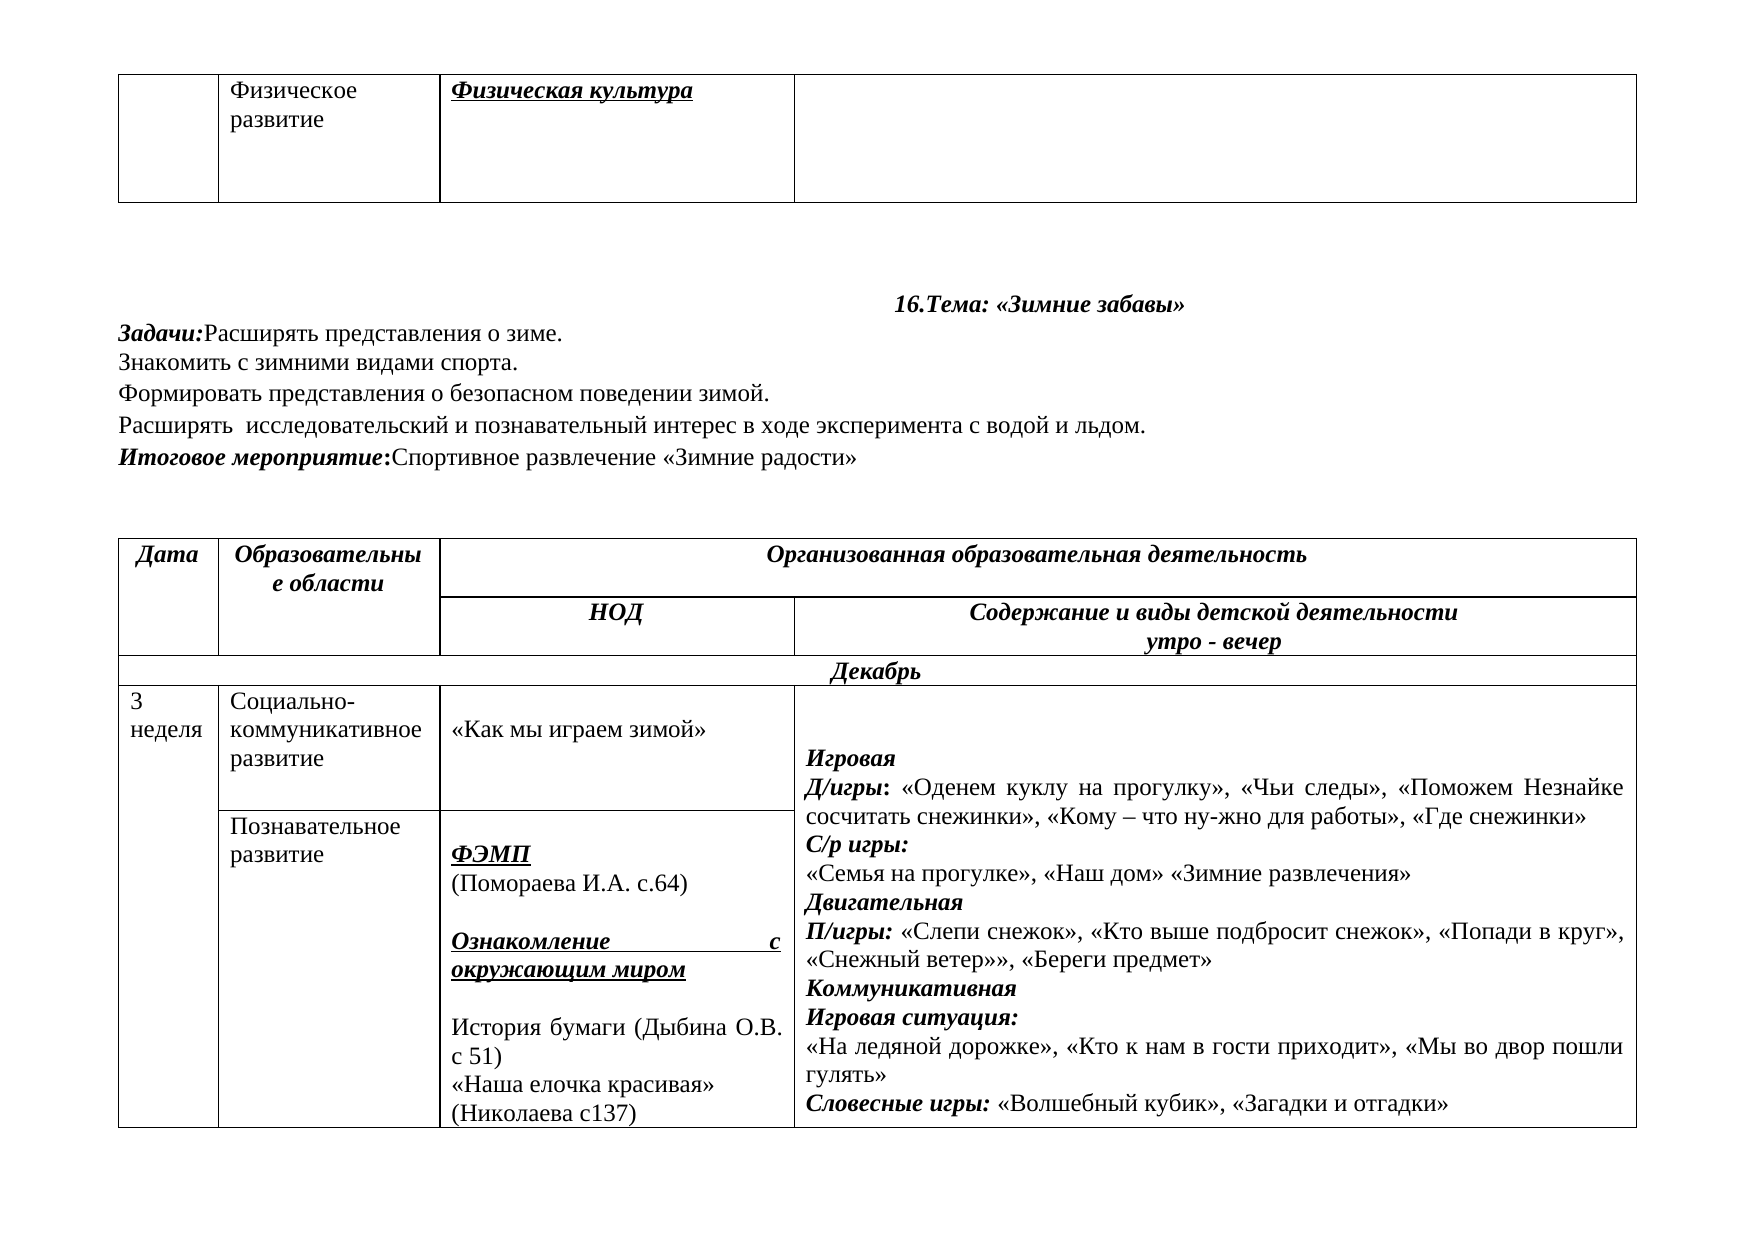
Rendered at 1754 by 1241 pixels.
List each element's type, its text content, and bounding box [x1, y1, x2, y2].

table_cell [219, 811, 439, 1127]
table_header Организованная образовательная деятельность [441, 539, 1636, 596]
table_cell Игровая Д/игры: «Оденем куклу на прогулку», «Чьи следы», «Поможем Незнайке сосчитать снежинки», «Кому – что ну-жно для работы», «Где снежинки» С/р игры: «Семья на прогулке», «Наш дом» «Зимние развлечения» Двигательная П/игры: «Слепи снежок», «Кто выше подбросит снежок», «Попади в круг», «Снежный ветер»», «Береги предмет» Коммуникативная Игровая ситуация: «На ледяной дорожке», «Кто к нам в гости приходит», «Мы во двор пошли гулять» Словесные игры: «Волшебный кубик», «Загадки и отгадки» Беседы: «Пришла зима – снег и радость принесла», «Дикие животные зимой», «Как надо одеваться зимой» Ситуативный разговор: «Что увидел интересного по дороге в детский сад», «Что такое снег?» Трудовая: «Ледяные игрушки» (заморажевание). Познавательно-исследовательская: «Окрашивание льдинок». Восприятие художественной литературы: А. Кольцов «Дуют ветры»; С. Маршак «Белые медведи», Н. Саконская «Где мой пальчик?» Изобразительная, конструктивная: «Снежный дворец» МузыкальнаяП. Чайковский «Декабрь» «Танец снежинок» муз. Бекмана, игровое упражнение «Птички летают». [795, 686, 1636, 1127]
table_header Образовательные области [219, 539, 439, 655]
table_cell Физическое развитие [219, 75, 439, 202]
text Знакомить с зимними видами спорта. [118, 347, 1668, 375]
text Формировать представления о безопасном поведении зимой. [118, 378, 1665, 407]
text Итоговое мероприятие:Спортивное развлечение «Зимние радости» [118, 442, 1665, 471]
table_cell НОД [441, 598, 794, 655]
table_cell «Как мы играем зимой» [441, 686, 794, 810]
table_cell Социально-коммуникативное развитие [219, 686, 439, 810]
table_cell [441, 811, 794, 1127]
text Задачи:Расширять представления о зиме. [118, 318, 1668, 347]
table_cell Физическая культура [441, 75, 794, 202]
table_cell Содержание и виды детской деятельности утро - вечер [795, 598, 1636, 655]
table_cell Декабрь [119, 656, 1636, 685]
text Расширять исследовательский и познавательный интерес в ходе эксперимента с водой и льдом. [118, 410, 1665, 439]
table_header Дата [119, 539, 218, 655]
text 16.Тема: «Зимние забавы» [413, 289, 1668, 318]
table_cell 3 неделя [119, 686, 218, 1127]
